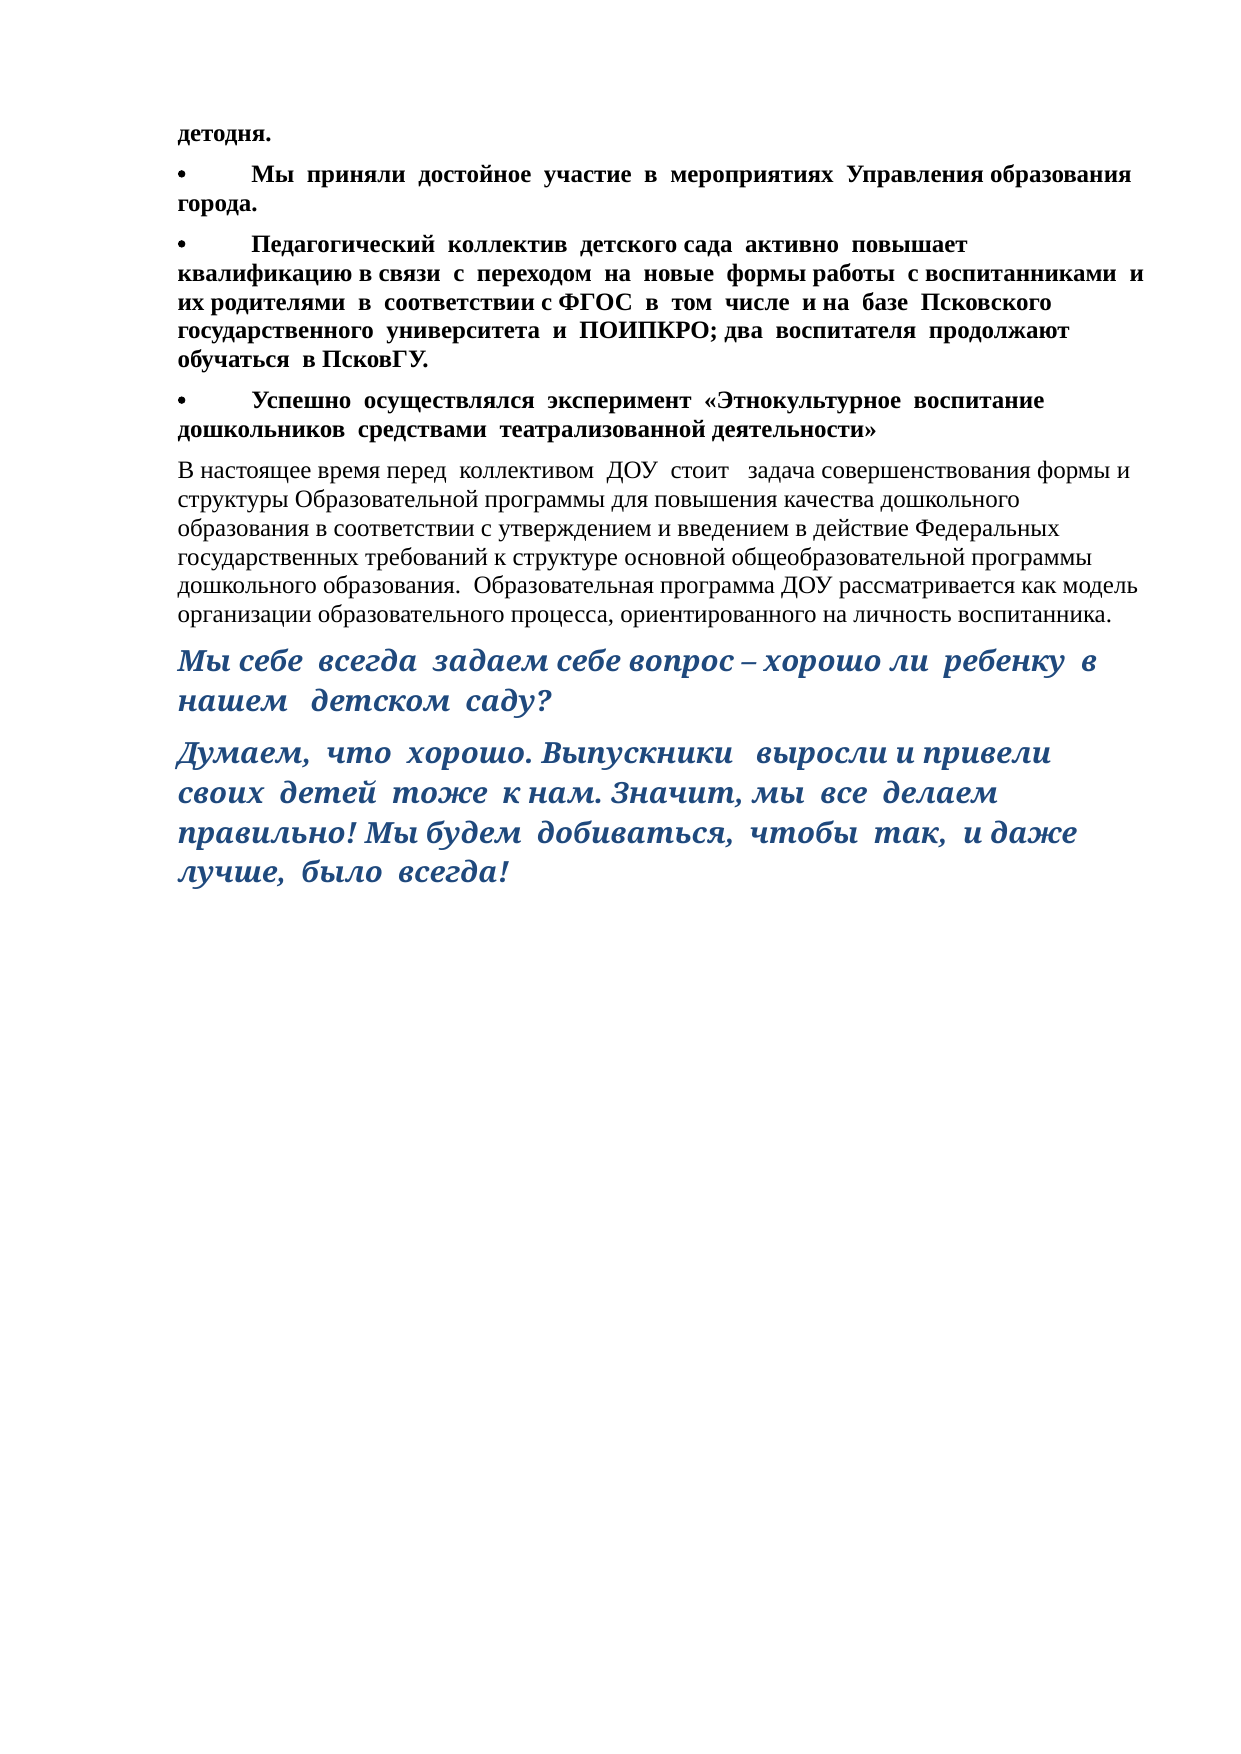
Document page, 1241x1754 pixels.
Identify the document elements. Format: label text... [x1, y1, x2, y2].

list Педагогический коллектив детского сада активно повышает квалификацию в связи с переходом на новые формы работы с воспитанниками и их родителями в соответствии с ФГОС в том числе и на базе Псковского государственного университета и ПОИПКРО; два воспитателя продолжают обучаться в ПсковГУ. [177, 229, 1152, 373]
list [177, 118, 1152, 147]
list Мы приняли достойное участие в мероприятиях Управления образования города. [177, 159, 1152, 217]
text Думаем, что хорошо. Выпускники выросли и привели своих детей тоже к нам. Значит, мы все делаем правильно! Мы будем добиваться, чтобы так, и даже лучше, было всегда! [177, 732, 1152, 891]
list Успешно осуществлялся эксперимент «Этнокультурное воспитание дошкольников средствами театрализованной деятельности» [177, 386, 1152, 443]
text Мы себе всегда задаем себе вопрос – хорошо ли ребенку в нашем детском саду? [177, 641, 1152, 720]
text В настоящее время перед коллективом ДОУ стоит задача совершенствования формы и структуры Образовательной программы для повышения качества дошкольного образования в соответствии с утверждением и введением в действие Федеральных государственных требований к структуре основной общеобразовательной программы дошкольного образования. Образовательная программа ДОУ рассматривается как модель организации образовательного процесса, ориентированного на личность воспитанника. [177, 456, 1152, 628]
